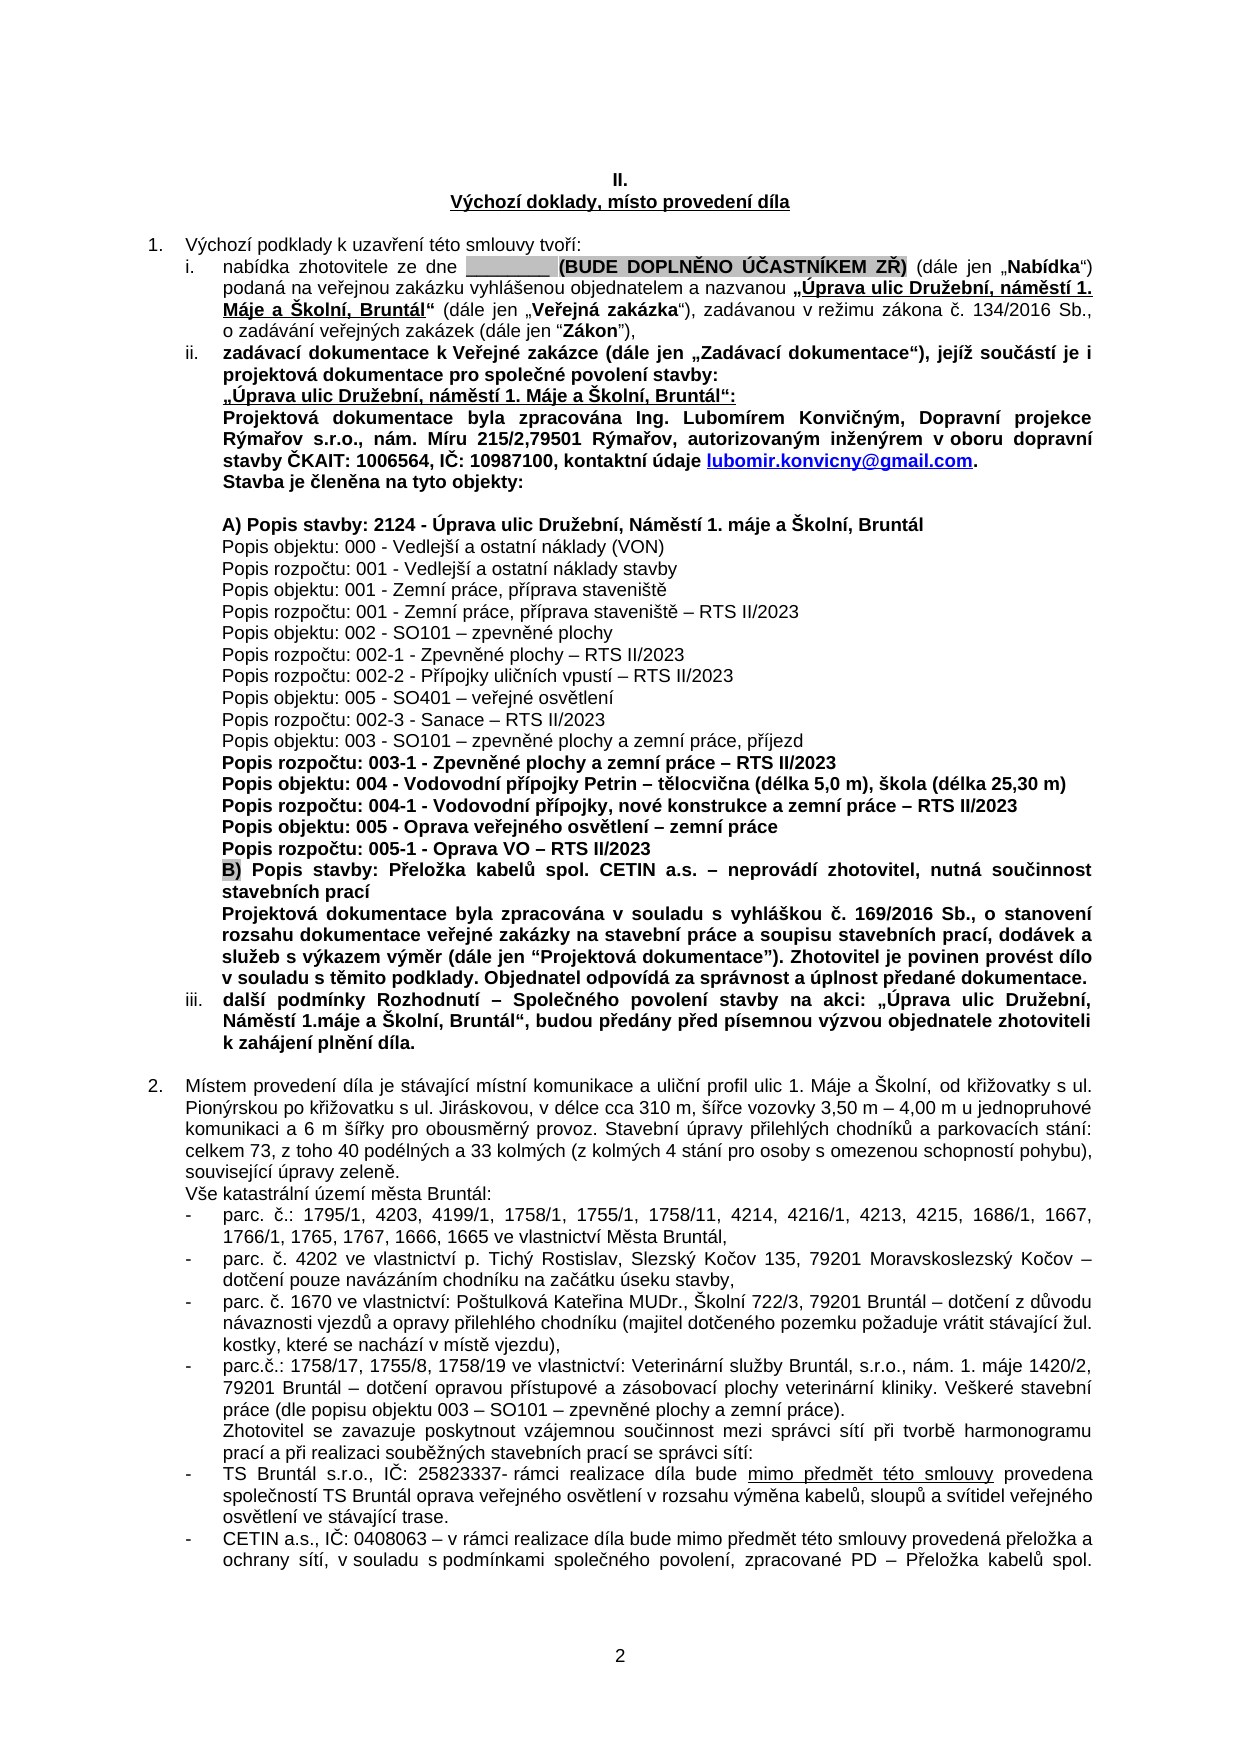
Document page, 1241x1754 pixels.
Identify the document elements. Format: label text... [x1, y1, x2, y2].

list parc.č.: 1758/17, 1755/8, 1758/19 ve vlastnictví: Veterinární služby Bruntál, s.r.o., nám. 1. máje 1420/2, 79201 Bruntál – dotčení opravou přístupové a zásobovací plochy veterinární kliniky. Veškeré stavební práce (dle popisu objektu 003 – SO101 – zpevněné plochy a zemní práce). [185, 1355, 1092, 1420]
list Popis rozpočtu: 005-1 - Oprava VO – RTS II/2023 [222, 838, 1092, 859]
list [185, 1528, 1092, 1571]
list další podmínky Rozhodnutí – Společného povolení stavby na akci: „Úprava ulic Družební, Náměstí 1.máje a Školní, Bruntál“, budou předány před písemnou výzvou objednatele zhotoviteli k zahájení plnění díla. [185, 989, 1092, 1053]
list Popis objektu: 002 - SO101 – zpevněné plochy [222, 622, 1092, 644]
list parc. č. 1670 ve vlastnictví: Poštulková Kateřina MUDr., Školní 722/3, 79201 Bruntál – dotčení z důvodu návaznosti vjezdů a opravy přilehlého chodníku (majitel dotčeného pozemku požaduje vrátit stávající žul. kostky, které se nachází v místě vjezdu), [185, 1291, 1092, 1355]
text Stavba je členěna na tyto objekty: [223, 471, 1092, 493]
text Zhotovitel se zavazuje poskytnout vzájemnou součinnost mezi správci sítí při tvorbě harmonogramu prací a při realizaci souběžných stavebních prací se správci sítí: [223, 1420, 1092, 1463]
list Popis rozpočtu: 003-1 - Zpevněné plochy a zemní práce – RTS II/2023 [222, 751, 1092, 773]
list parc. č.: 1795/1, 4203, 4199/1, 1758/1, 1755/1, 1758/11, 4214, 4216/1, 4213, 4215, 1686/1, 1667, 1766/1, 1765, 1767, 1666, 1665 ve vlastnictví Města Bruntál, [185, 1204, 1092, 1247]
list parc. č. 4202 ve vlastnictví p. Tichý Rostislav, Slezský Kočov 135, 79201 Moravskoslezský Kočov – dotčení pouze navázáním chodníku na začátku úseku stavby, [185, 1247, 1092, 1291]
list zadávací dokumentace k Veřejné zakázce (dále jen „Zadávací dokumentace“), jejíž součástí je i projektová dokumentace pro společné povolení stavby: [185, 342, 1092, 385]
list Popis objektu: 001 - Zemní práce, příprava staveniště [222, 579, 1092, 601]
list Popis objektu: 005 - SO401 – veřejné osvětlení [222, 687, 1092, 708]
list Výchozí doklady, místo provedení díla [148, 191, 1092, 212]
list Popis objektu: 004 - Vodovodní přípojky Petrin – tělocvična (délka 5,0 m), škola (délka 25,30 m) [222, 773, 1092, 794]
list Popis rozpočtu: 001 - Vedlejší a ostatní náklady stavby [222, 557, 1092, 579]
list Popis rozpočtu: 002-3 - Sanace – RTS II/2023 [222, 708, 1092, 730]
list Místem provedení díla je stávající místní komunikace a uliční profil ulic 1. Máje a Školní, od křižovatky s ul. Pionýrskou po křižovatku s ul. Jiráskovou, v délce cca 310 m, šířce vozovky 3,50 m – 4,00 m u jednopruhové komunikaci a 6 m šířky pro obousměrný provoz. Stavební úpravy přilehlých chodníků a parkovacích stání: celkem 73, z toho 40 podélných a 33 kolmých (z kolmých 4 stání pro osoby s omezenou schopností pohybu), související úpravy zeleně. [148, 1075, 1092, 1183]
text B) Popis stavby: Přeložka kabelů spol. CETIN a.s. – neprovádí zhotovitel, nutná součinnost stavebních prací [222, 859, 1092, 902]
list Popis objektu: 005 - Oprava veřejného osvětlení – zemní práce [222, 816, 1092, 838]
list Popis objektu: 000 - Vedlejší a ostatní náklady (VON) [222, 536, 1092, 557]
text „Úprava ulic Družební, náměstí 1. Máje a Školní, Bruntál“: [223, 385, 1092, 406]
list Projektová dokumentace byla zpracována v souladu s vyhláškou č. 169/2016 Sb., o stanovení rozsahu dokumentace veřejné zakázky na stavební práce a soupisu stavebních prací, dodávek a služeb s výkazem výměr (dále jen “Projektová dokumentace”). Zhotovitel je povinen provést dílo v souladu s těmito podklady. Objednatel odpovídá za správnost a úplnost předané dokumentace. [222, 902, 1092, 989]
list TS Bruntál s.r.o., IČ: 25823337- rámci realizace díla bude mimo předmět této smlouvy provedena společností TS Bruntál oprava veřejného osvětlení v rozsahu výměna kabelů, sloupů a svítidel veřejného osvětlení ve stávající trase. [185, 1463, 1092, 1528]
list Popis rozpočtu: 002-1 - Zpevněné plochy – RTS II/2023 [222, 644, 1092, 665]
list Popis rozpočtu: 002-2 - Přípojky uličních vpustí – RTS II/2023 [222, 665, 1092, 687]
list Popis objektu: 003 - SO101 – zpevněné plochy a zemní práce, příjezd [222, 730, 1092, 751]
list Popis rozpočtu: 004-1 - Vodovodní přípojky, nové konstrukce a zemní práce – RTS II/2023 [222, 794, 1092, 816]
list Výchozí podklady k uzavření této smlouvy tvoří: [148, 234, 1092, 256]
list Popis rozpočtu: 001 - Zemní práce, příprava staveniště – RTS II/2023 [222, 601, 1092, 622]
list II. [148, 169, 1092, 191]
text Vše katastrální území města Bruntál: [185, 1183, 1092, 1204]
list A) Popis stavby: 2124 - Úprava ulic Družební, Náměstí 1. máje a Školní, Bruntál [222, 514, 1092, 536]
text Projektová dokumentace byla zpracována Ing. Lubomírem Konvičným, Dopravní projekce Rýmařov s.r.o., nám. Míru 215/2,79501 Rýmařov, autorizovaným inženýrem v oboru dopravní stavby ČKAIT: 1006564, IČ: 10987100, kontaktní údaje lubomir.konvicny@gmail.com. [223, 406, 1092, 471]
list nabídka zhotovitele ze dne ________ (BUDE DOPLNĚNO ÚČASTNÍKEM ZŘ) (dále jen „Nabídka“) podaná na veřejnou zakázku vyhlášenou objednatelem a nazvanou „Úprava ulic Družební, náměstí 1. Máje a Školní, Bruntál“ (dále jen „Veřejná zakázka“), zadávanou v režimu zákona č. 134/2016 Sb., o zadávání veřejných zakázek (dále jen “Zákon”), [185, 256, 1092, 342]
